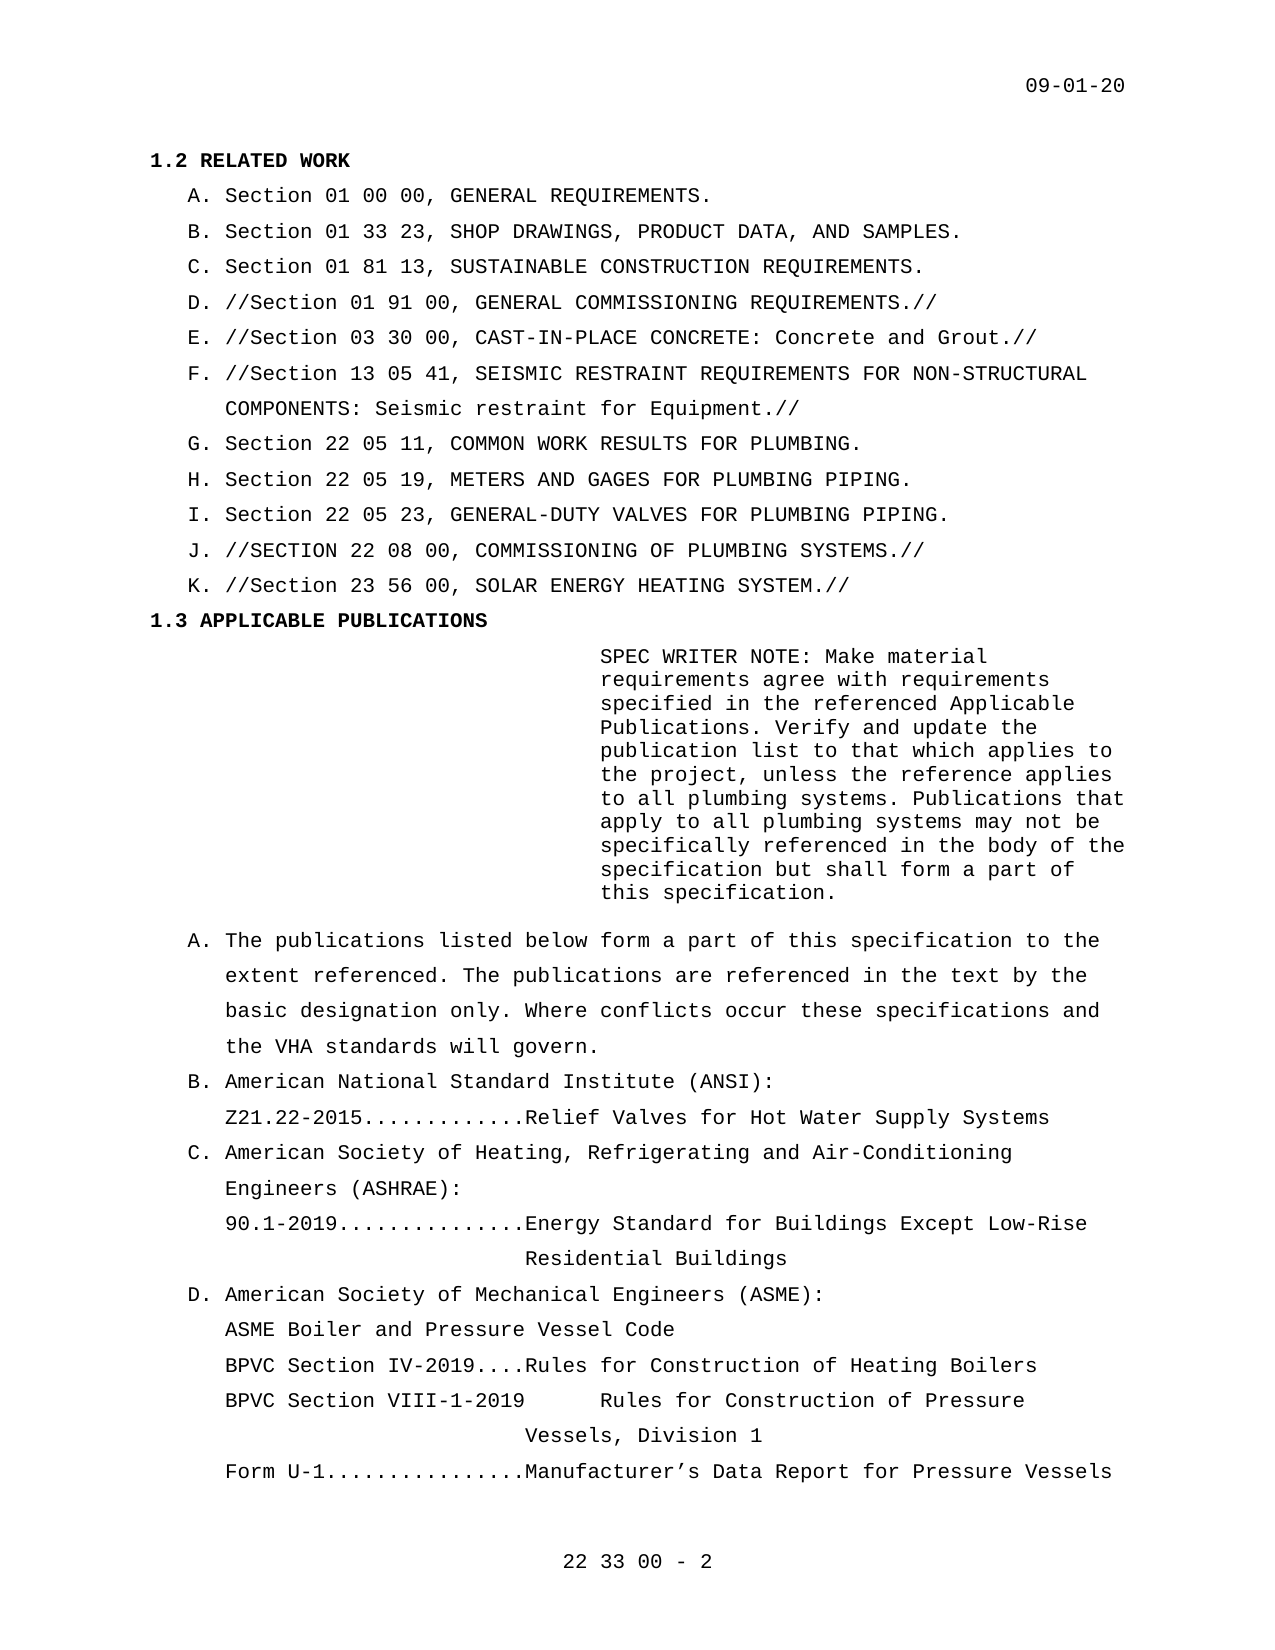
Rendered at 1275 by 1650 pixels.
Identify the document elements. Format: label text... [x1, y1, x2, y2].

text //Section 03 30 00, CAST-IN-PLACE CONCRETE: Concrete and Grout.// [187, 327, 1125, 351]
text BPVC Section VIII-1-2019 Rules for Construction of Pressure Vessels, Division 1 [225, 1390, 1125, 1449]
text Section 22 05 19, METERS AND GAGES FOR PLUMBING PIPING. [187, 469, 1125, 492]
text Z21.22-2015 Relief Valves for Hot Water Supply Systems [225, 1107, 1125, 1130]
text Section 22 05 11, COMMON WORK RESULTS FOR PLUMBING. [187, 433, 1125, 457]
text Section 01 00 00, GENERAL REQUIREMENTS. [187, 185, 1125, 209]
text Section 01 81 13, SUSTAINABLE CONSTRUCTION REQUIREMENTS. [187, 256, 1125, 280]
text //SECTION 22 08 00, COMMISSIONING OF PLUMBING SYSTEMS.// [187, 539, 1125, 563]
text American Society of Heating, Refrigerating and Air-Conditioning Engineers (ASHRAE): [187, 1142, 1125, 1201]
text BPVC Section IV-2019 Rules for Construction of Heating Boilers [225, 1354, 1125, 1378]
text American National Standard Institute (ANSI): [187, 1071, 1125, 1095]
text SPEC WRITER NOTE: Make material requirements agree with requirements specified in the referenced Applicable Publications. Verify and update the publication list to that which applies to the project, unless the reference applies to all plumbing systems. Publications that apply to all plumbing systems may not be specifically referenced in the body of the specification but shall form a part of this specification. [600, 646, 1125, 906]
text //Section 13 05 41, SEISMIC RESTRAINT REQUIREMENTS FOR NON-STRUCTURAL COMPONENTS: Seismic restraint for Equipment.// [187, 362, 1125, 422]
text Section 01 33 23, SHOP DRAWINGS, PRODUCT DATA, AND SAMPLES. [187, 221, 1125, 244]
text //Section 23 56 00, SOLAR ENERGY HEATING SYSTEM.// [187, 575, 1125, 599]
text American Society of Mechanical Engineers (ASME): [187, 1284, 1125, 1307]
text Form U-1 Manufacturer’s Data Report for Pressure Vessels [225, 1461, 1125, 1484]
text The publications listed below form a part of this specification to the extent referenced. The publications are referenced in the text by the basic designation only. Where conflicts occur these specifications and the VHA standards will govern. [187, 929, 1125, 1059]
text Section 22 05 23, GENERAL-DUTY VALVES FOR PLUMBING PIPING. [187, 504, 1125, 528]
text //Section 01 91 00, GENERAL COMMISSIONING REQUIREMENTS.// [187, 292, 1125, 315]
text RELATED WORK [150, 150, 1125, 174]
text ASME Boiler and Pressure Vessel Code [225, 1319, 1125, 1343]
text 90.1-2019 Energy Standard for Buildings Except Low-Rise Residential Buildings [225, 1213, 1125, 1272]
text APPLICABLE PUBLICATIONS [150, 610, 1125, 634]
